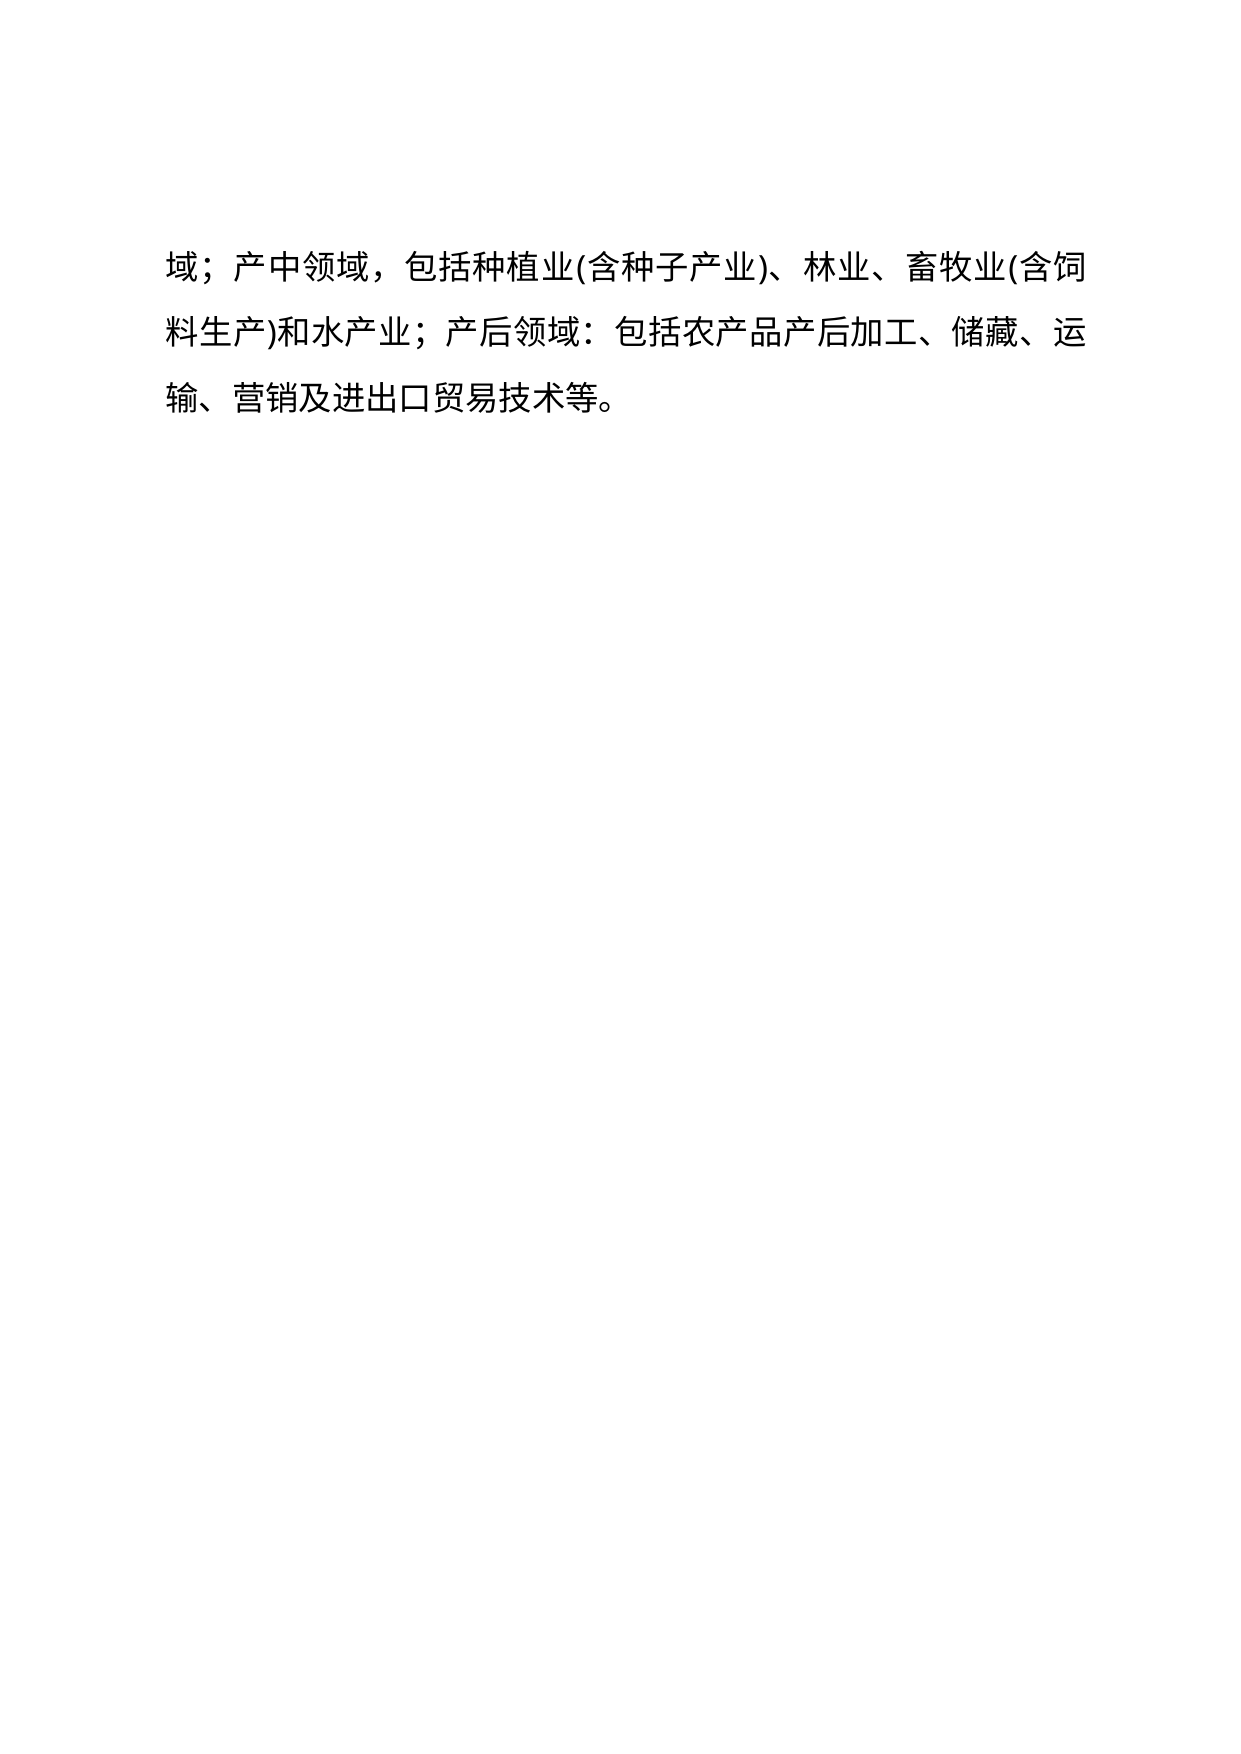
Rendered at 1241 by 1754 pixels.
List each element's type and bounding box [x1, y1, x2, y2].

text [165, 233, 1087, 428]
